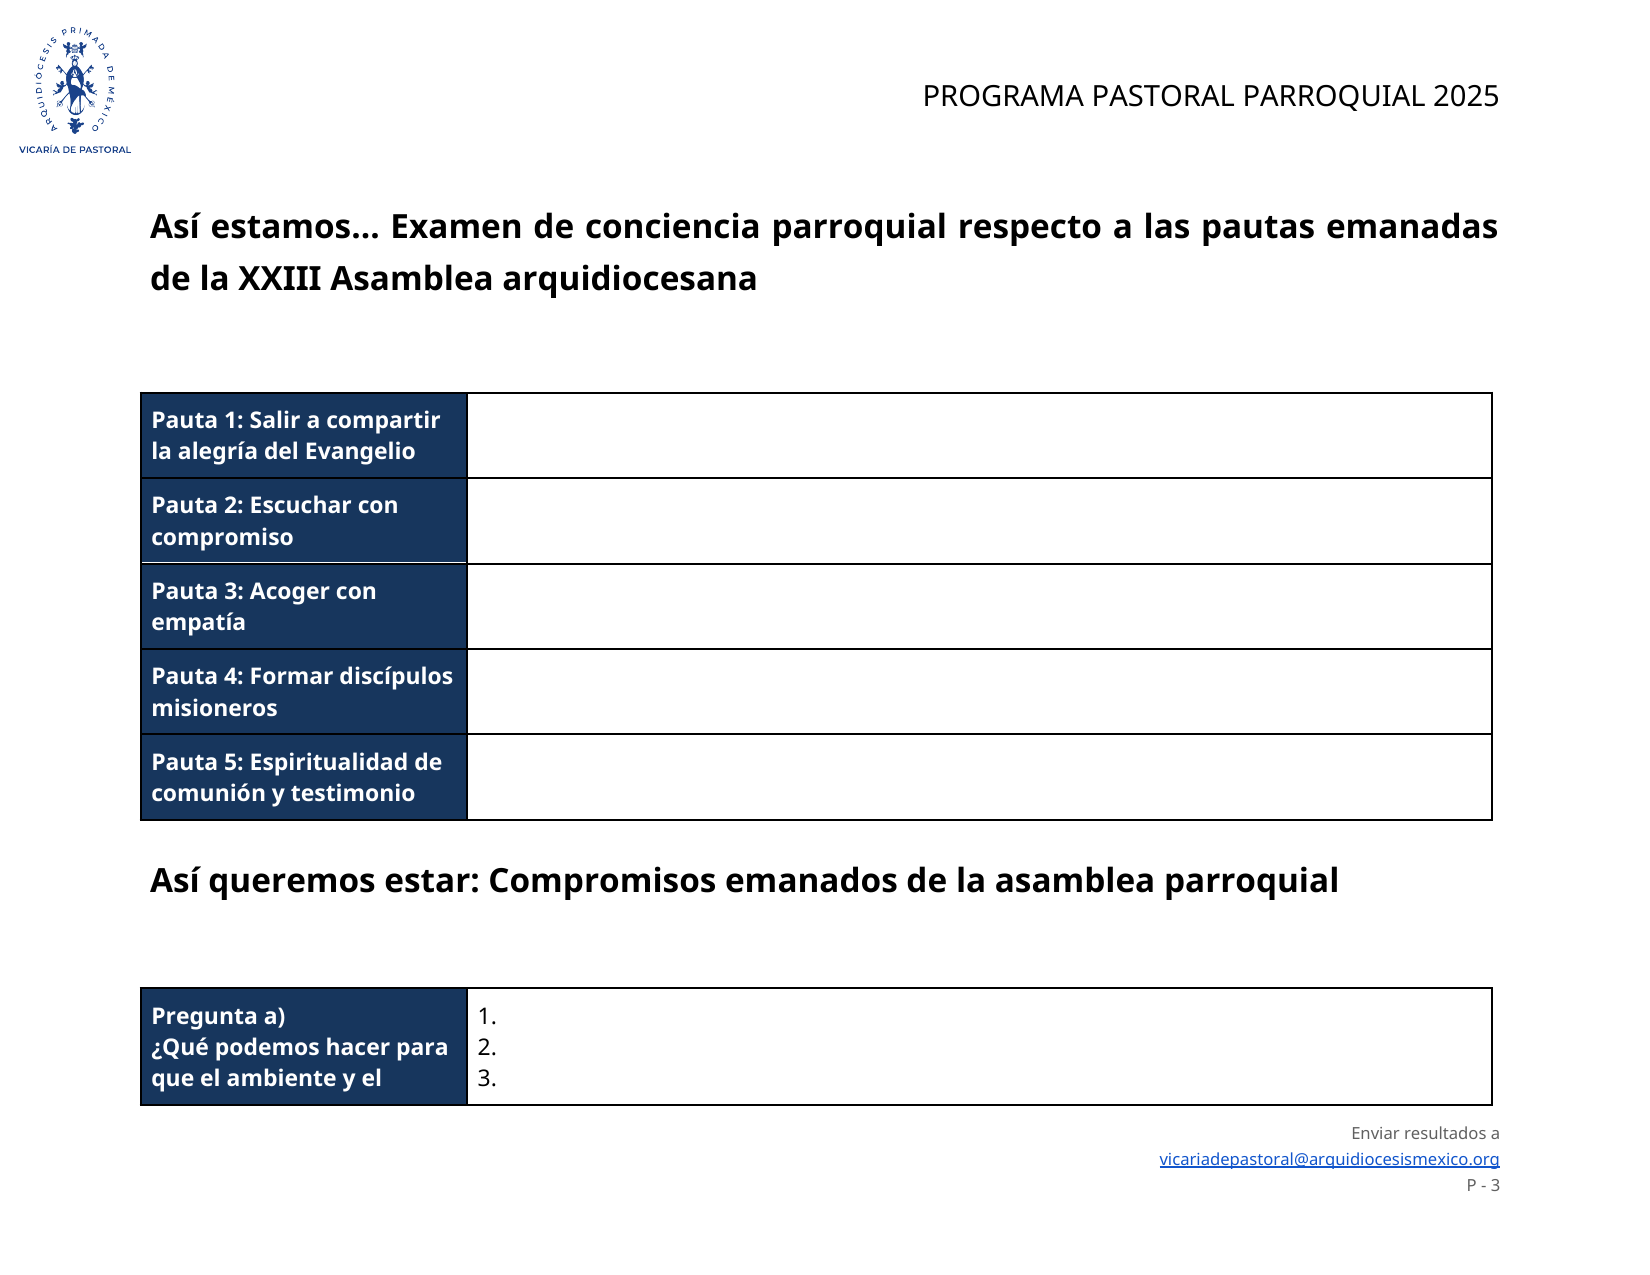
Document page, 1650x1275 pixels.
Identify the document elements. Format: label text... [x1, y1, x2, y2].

table_cell [468, 565, 1491, 648]
table_cell [468, 735, 1491, 819]
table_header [142, 989, 466, 1104]
table_header 1. 2. 3. 4. 5. [468, 989, 1491, 1104]
table_cell Pauta 5: Espiritualidad de comunión y testimonio [142, 735, 466, 819]
table_cell [468, 650, 1491, 733]
table_cell [468, 479, 1491, 562]
subtitle Así estamos… Examen de conciencia parroquial respecto a las pautas emanadas de la XXIII Asamblea arquidiocesana [150, 203, 1500, 300]
table_header Pauta 1: Salir a compartir la alegría del Evangelio [142, 394, 466, 477]
picture [14, 18, 136, 172]
table_cell Pauta 4: Formar discípulos misioneros [142, 650, 466, 733]
table_cell Pauta 3: Acoger con empatía [142, 565, 466, 648]
text Así queremos estar: Compromisos emanados de la asamblea parroquial [150, 857, 1500, 902]
table_cell Pauta 2: Escuchar con compromiso [142, 479, 466, 562]
table_header [468, 394, 1491, 477]
